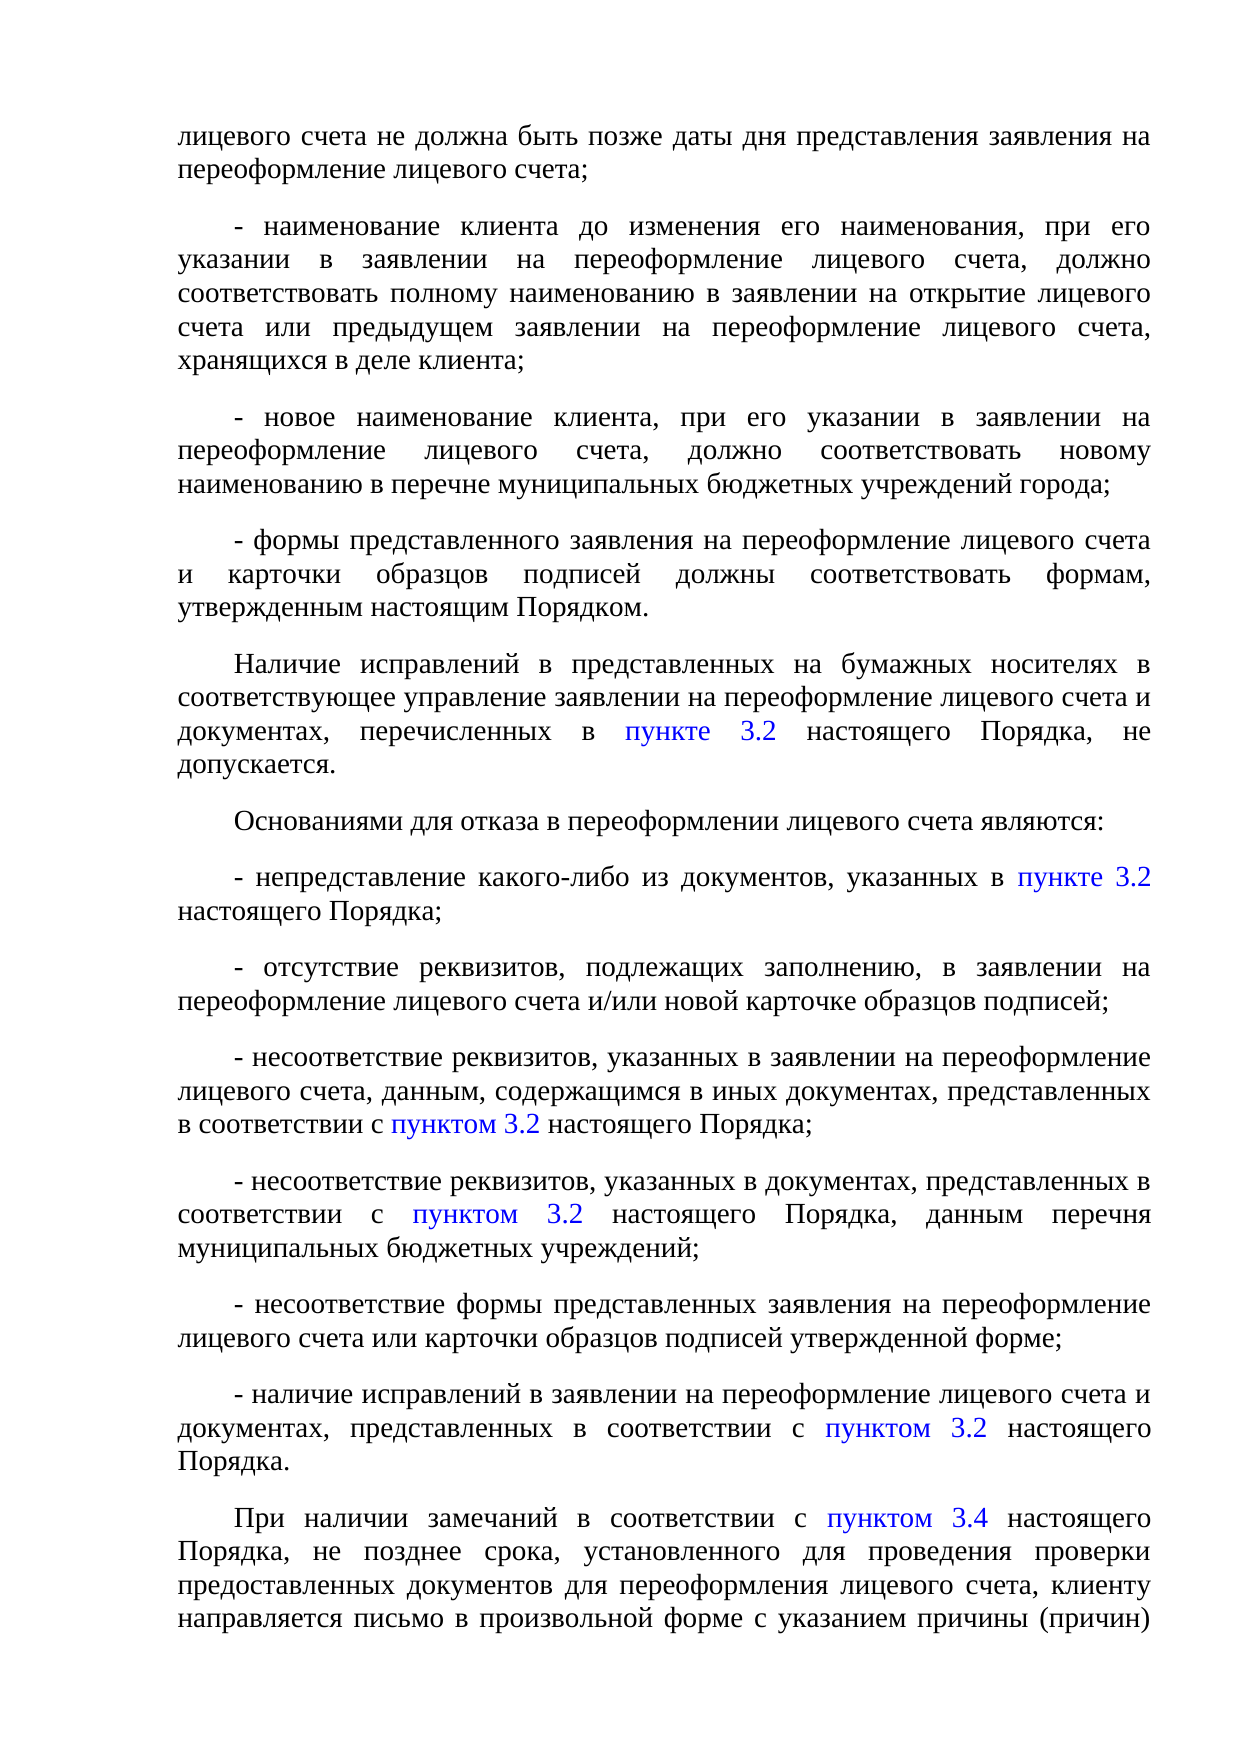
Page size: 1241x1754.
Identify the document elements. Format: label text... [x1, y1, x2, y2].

text - несоответствие реквизитов, указанных в документах, представленных в соответствии с пунктом 3.2 настоящего Порядка, данным перечня муниципальных бюджетных учреждений; [177, 1163, 1152, 1263]
text Наличие исправлений в представленных на бумажных носителях в соответствующее управление заявлении на переоформление лицевого счета и документах, перечисленных в пункте 3.2 настоящего Порядка, не допускается. [177, 646, 1152, 780]
text - наименование клиента до изменения его наименования, при его указании в заявлении на переоформление лицевого счета, должно соответствовать полному наименованию в заявлении на открытие лицевого счета или предыдущем заявлении на переоформление лицевого счета, хранящихся в деле клиента; [177, 208, 1152, 376]
text Основаниями для отказа в переоформлении лицевого счета являются: [177, 803, 1152, 836]
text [177, 1500, 1152, 1634]
text - непредставление какого-либо из документов, указанных в пункте 3.2 настоящего Порядка; [177, 859, 1152, 926]
text - наличие исправлений в заявлении на переоформление лицевого счета и документах, представленных в соответствии с пунктом 3.2 настоящего Порядка. [177, 1376, 1152, 1477]
text - несоответствие формы представленных заявления на переоформление лицевого счета или карточки образцов подписей утвержденной форме; [177, 1286, 1152, 1353]
text - отсутствие реквизитов, подлежащих заполнению, в заявлении на переоформление лицевого счета и/или новой карточке образцов подписей; [177, 949, 1152, 1016]
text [177, 118, 1152, 185]
text - новое наименование клиента, при его указании в заявлении на переоформление лицевого счета, должно соответствовать новому наименованию в перечне муниципальных бюджетных учреждений города; [177, 399, 1152, 499]
text - формы представленного заявления на переоформление лицевого счета и карточки образцов подписей должны соответствовать формам, утвержденным настоящим Порядком. [177, 522, 1152, 623]
text - несоответствие реквизитов, указанных в заявлении на переоформление лицевого счета, данным, содержащимся в иных документах, представленных в соответствии с пунктом 3.2 настоящего Порядка; [177, 1039, 1152, 1140]
